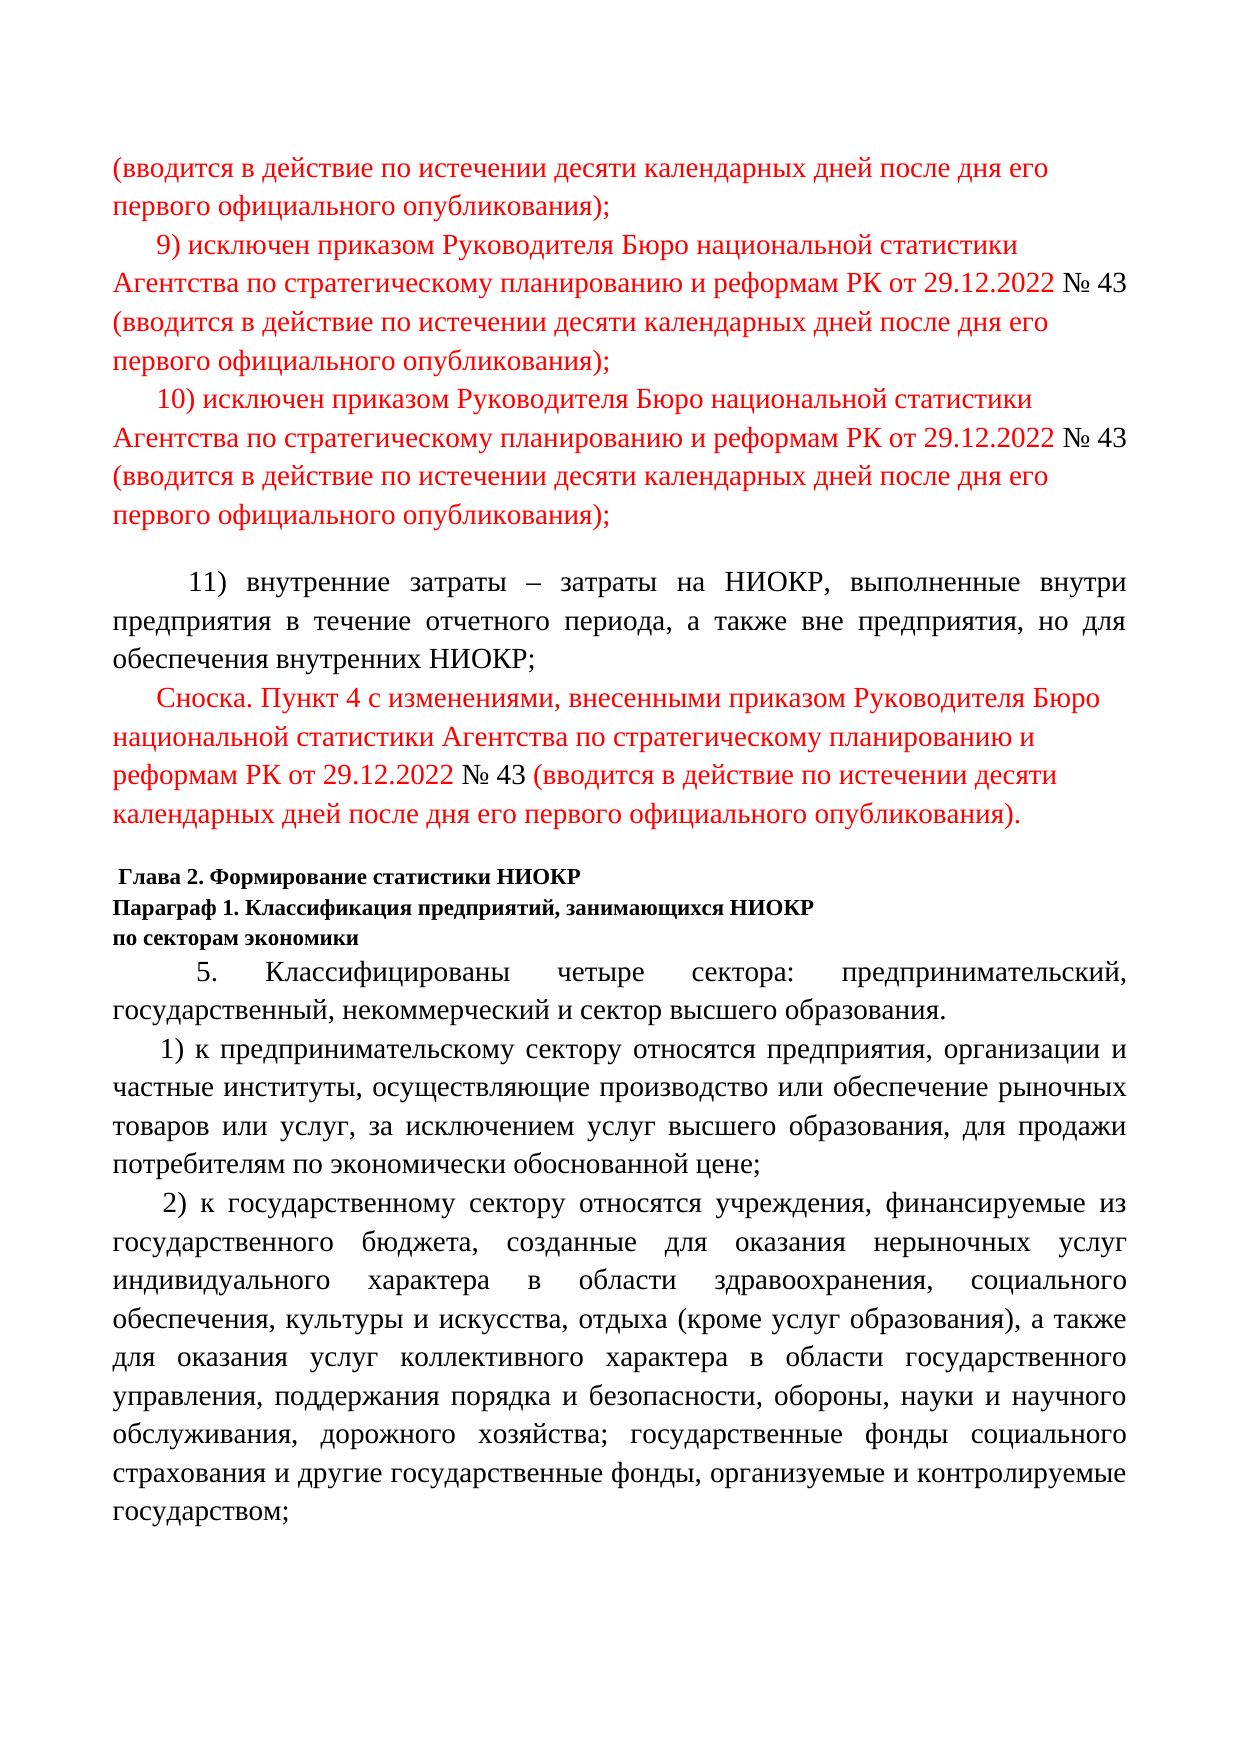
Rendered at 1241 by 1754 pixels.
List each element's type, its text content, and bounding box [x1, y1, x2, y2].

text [112, 150, 1128, 561]
text 2) к государственному сектору относятся учреждения, финансируемые из государственного бюджета, созданные для оказания нерыночных услуг индивидуального характера в области здравоохранения, социального обеспечения, культуры и искусства, отдыха (кроме услуг образования), а также для оказания услуг коллективного характера в области государственного управления, поддержания порядка и безопасности, обороны, науки и научного обслуживания, дорожного хозяйства; государственные фонды социального страхования и другие государственные фонды, организуемые и контролируемые государством; [112, 1185, 1128, 1527]
text 11) внутренние затраты – затраты на НИОКР, выполненные внутри предприятия в течение отчетного периода, а также вне предприятия, но для обеспечения внутренних НИОКР; [112, 564, 1128, 675]
text 5. Классифицированы четыре сектора: предпринимательский, государственный, некоммерческий и сектор высшего образования. [112, 954, 1128, 1026]
text 1) к предпринимательскому сектору относятся предприятия, организации и частные институты, осуществляющие производство или обеспечение рыночных товаров или услуг, за исключением услуг высшего образования, для продажи потребителям по экономически обоснованной цене; [112, 1031, 1128, 1180]
text Сноска. Пункт 4 с изменениями, внесенными приказом Руководителя Бюро национальной статистики Агентства по стратегическому планированию и реформам РК от 29.12.2022 № 43 (вводится в действие по истечении десяти календарных дней после дня его первого официального опубликования). [112, 680, 1128, 859]
text Глава 2. Формирование статистики НИОКР Параграф 1. Классификация предприятий, занимающихся НИОКР по секторам экономики [112, 863, 1128, 950]
